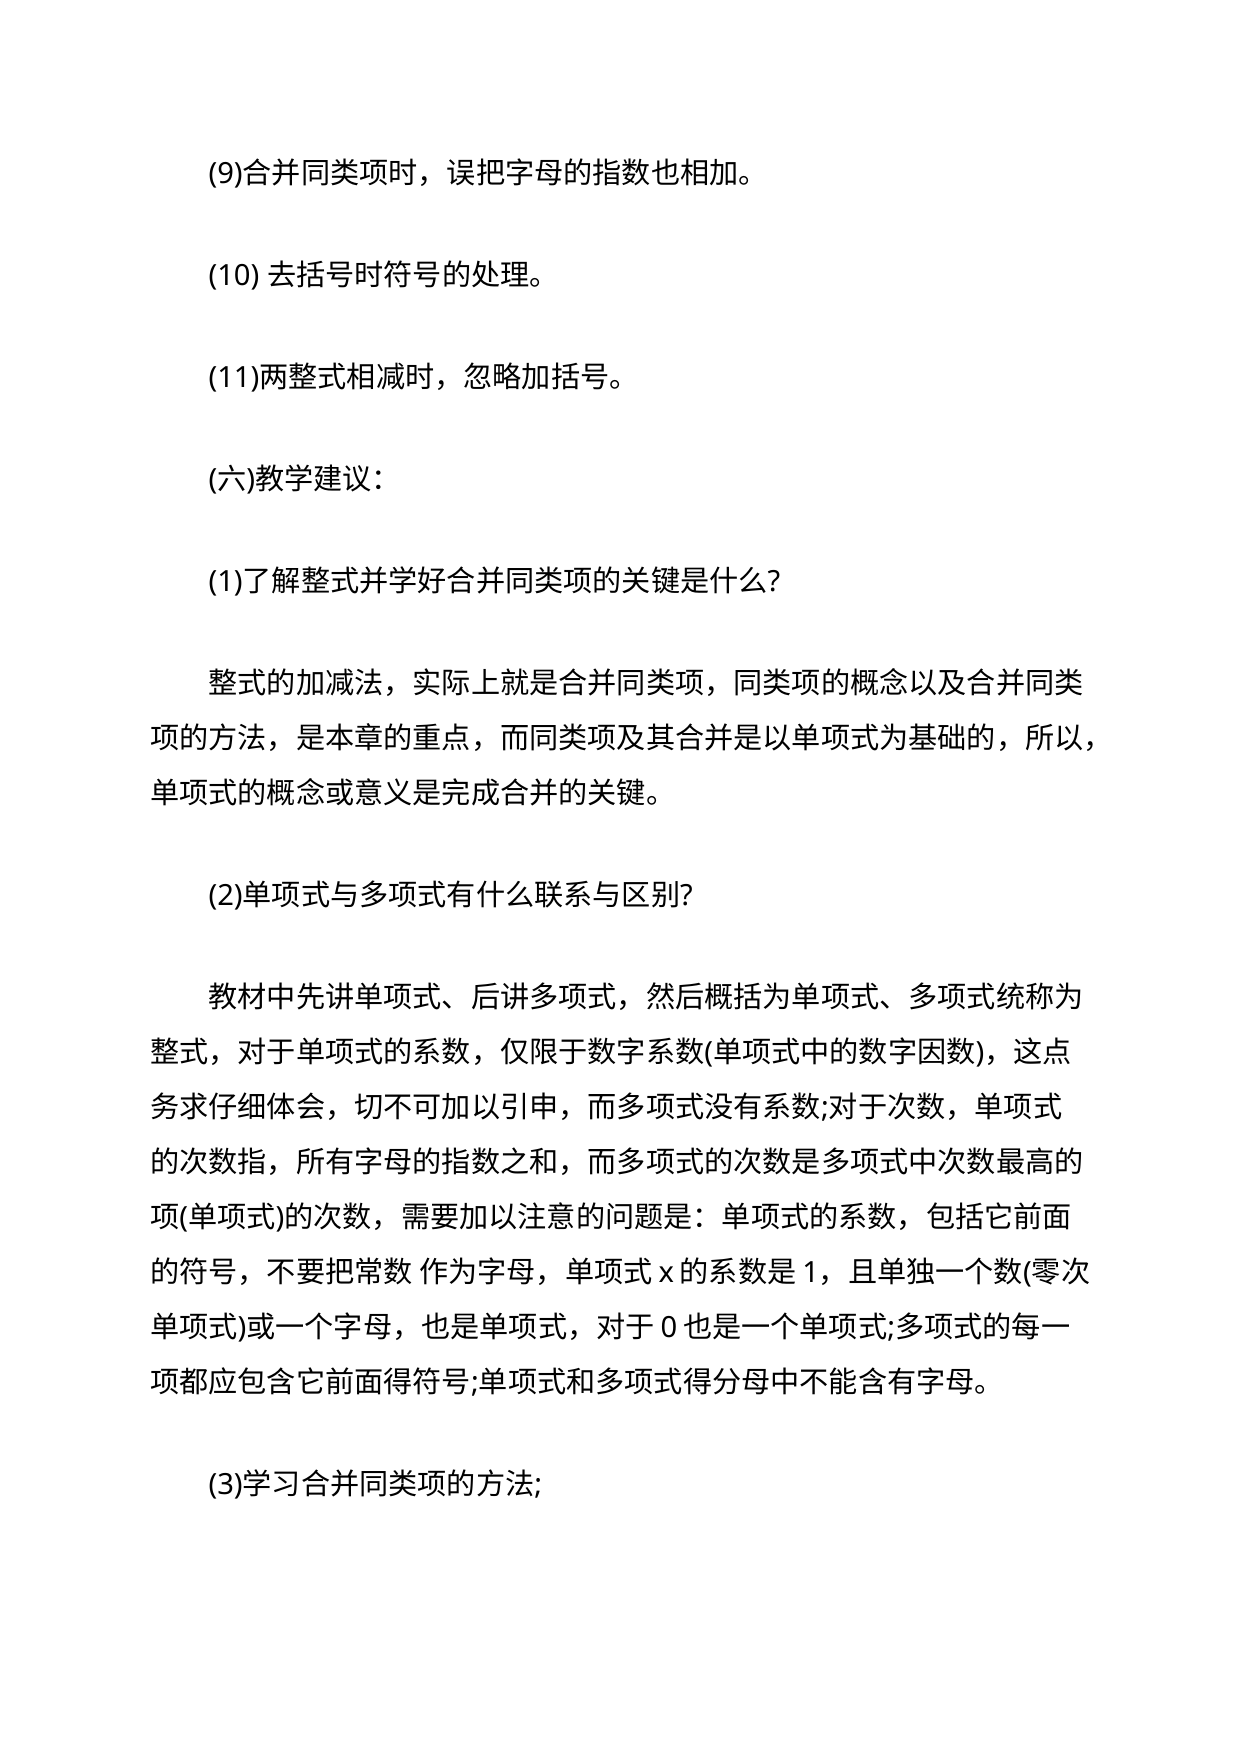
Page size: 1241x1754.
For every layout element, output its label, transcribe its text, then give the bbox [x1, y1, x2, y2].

text (11)两整式相减时，忽略加括号。 [150, 354, 1090, 396]
text (1)了解整式并学好合并同类项的关键是什么? [150, 558, 1090, 600]
text (3)学习合并同类项的方法; [150, 1460, 1090, 1503]
text (9)合并同类项时，误把字母的指数也相加。 [150, 150, 1090, 192]
text (10) 去括号时符号的处理。 [150, 252, 1090, 294]
text (六)教学建议： [150, 456, 1090, 498]
text 教材中先讲单项式、后讲多项式，然后概括为单项式、多项式统称为整式，对于单项式的系数，仅限于数字系数(单项式中的数字因数)，这点务求仔细体会，切不可加以引申，而多项式没有系数;对于次数，单项式的次数指，所有字母的指数之和，而多项式的次数是多项式中次数最高的项(单项式)的次数，需要加以注意的问题是：单项式的系数，包括它前面的符号，不要把常数 作为字母，单项式x的系数是1，且单独一个数(零次单项式)或一个字母，也是单项式，对于0也是一个单项式;多项式的每一项都应包含它前面得符号;单项式和多项式得分母中不能含有字母。 [150, 973, 1090, 1401]
text 整式的加减法，实际上就是合并同类项，同类项的概念以及合并同类项的方法，是本章的重点，而同类项及其合并是以单项式为基础的，所以，单项式的概念或意义是完成合并的关键。 [150, 660, 1090, 812]
text (2)单项式与多项式有什么联系与区别? [150, 871, 1090, 914]
